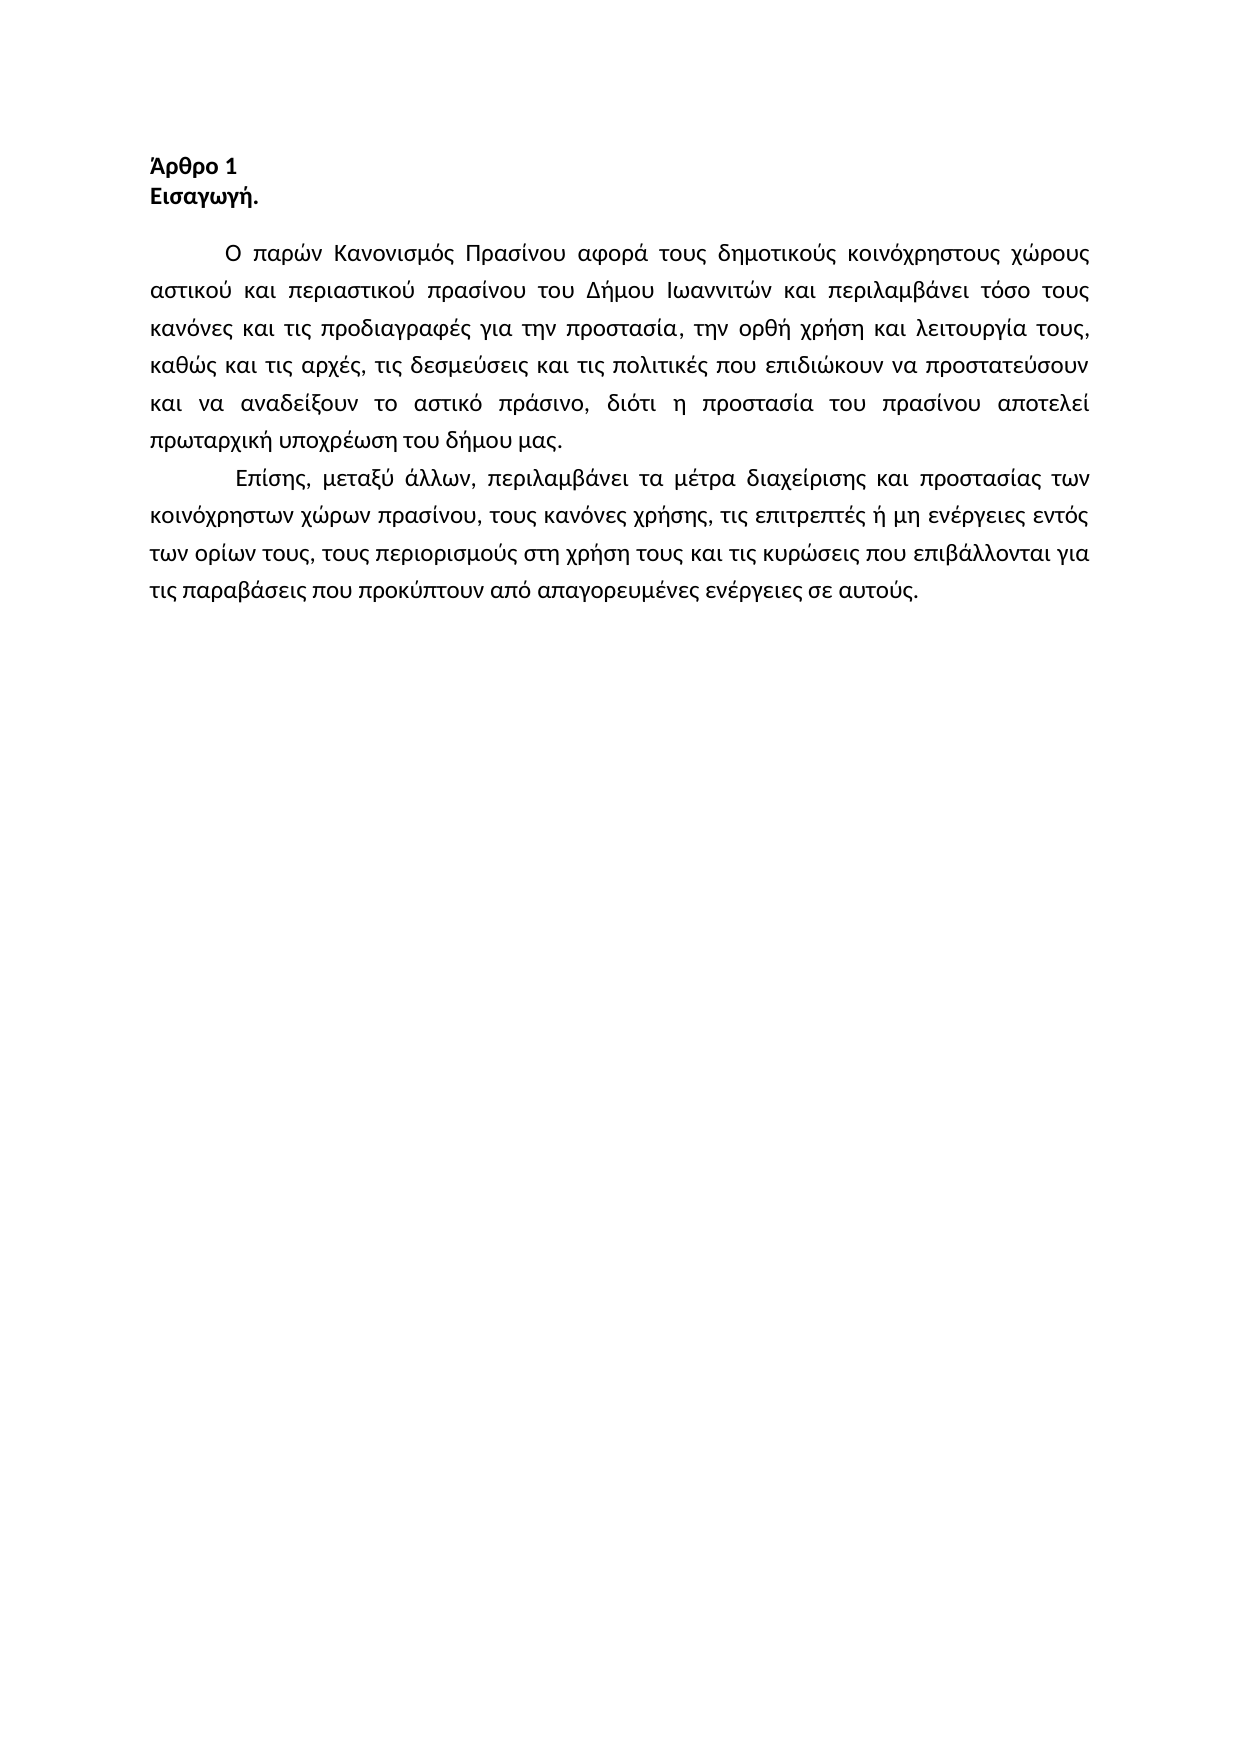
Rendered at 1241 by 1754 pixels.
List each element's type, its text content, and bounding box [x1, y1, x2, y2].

subtitle Άρθρο 1 [150, 150, 1090, 181]
text Ο παρών Κανονισμός Πρασίνου αφορά τους δημοτικούς κοινόχρηστους χώρους αστικού και περιαστικού πρασίνου του Δήμου Ιωαννιτών και περιλαμβάνει τόσο τους κανόνες και τις προδιαγραφές για την προστασία, την ορθή χρήση και λειτουργία τους, καθώς και τις αρχές, τις δεσμεύσεις και τις πολιτικές που επιδιώκουν να προστατεύσουν και να αναδείξουν το αστικό πράσινο, διότι η προστασία του πρασίνου αποτελεί πρωταρχική υποχρέωση του δήμου μας. [150, 231, 1090, 456]
subtitle Εισαγωγή. [150, 181, 1090, 211]
text Επίσης, μεταξύ άλλων, περιλαμβάνει τα μέτρα διαχείρισης και προστασίας των κοινόχρηστων χώρων πρασίνου, τους κανόνες χρήσης, τις επιτρεπτές ή μη ενέργειες εντός των ορίων τους, τους περιορισμούς στη χρήση τους και τις κυρώσεις που επιβάλλονται για τις παραβάσεις που προκύπτουν από απαγορευμένες ενέργειες σε αυτούς. [150, 456, 1090, 606]
